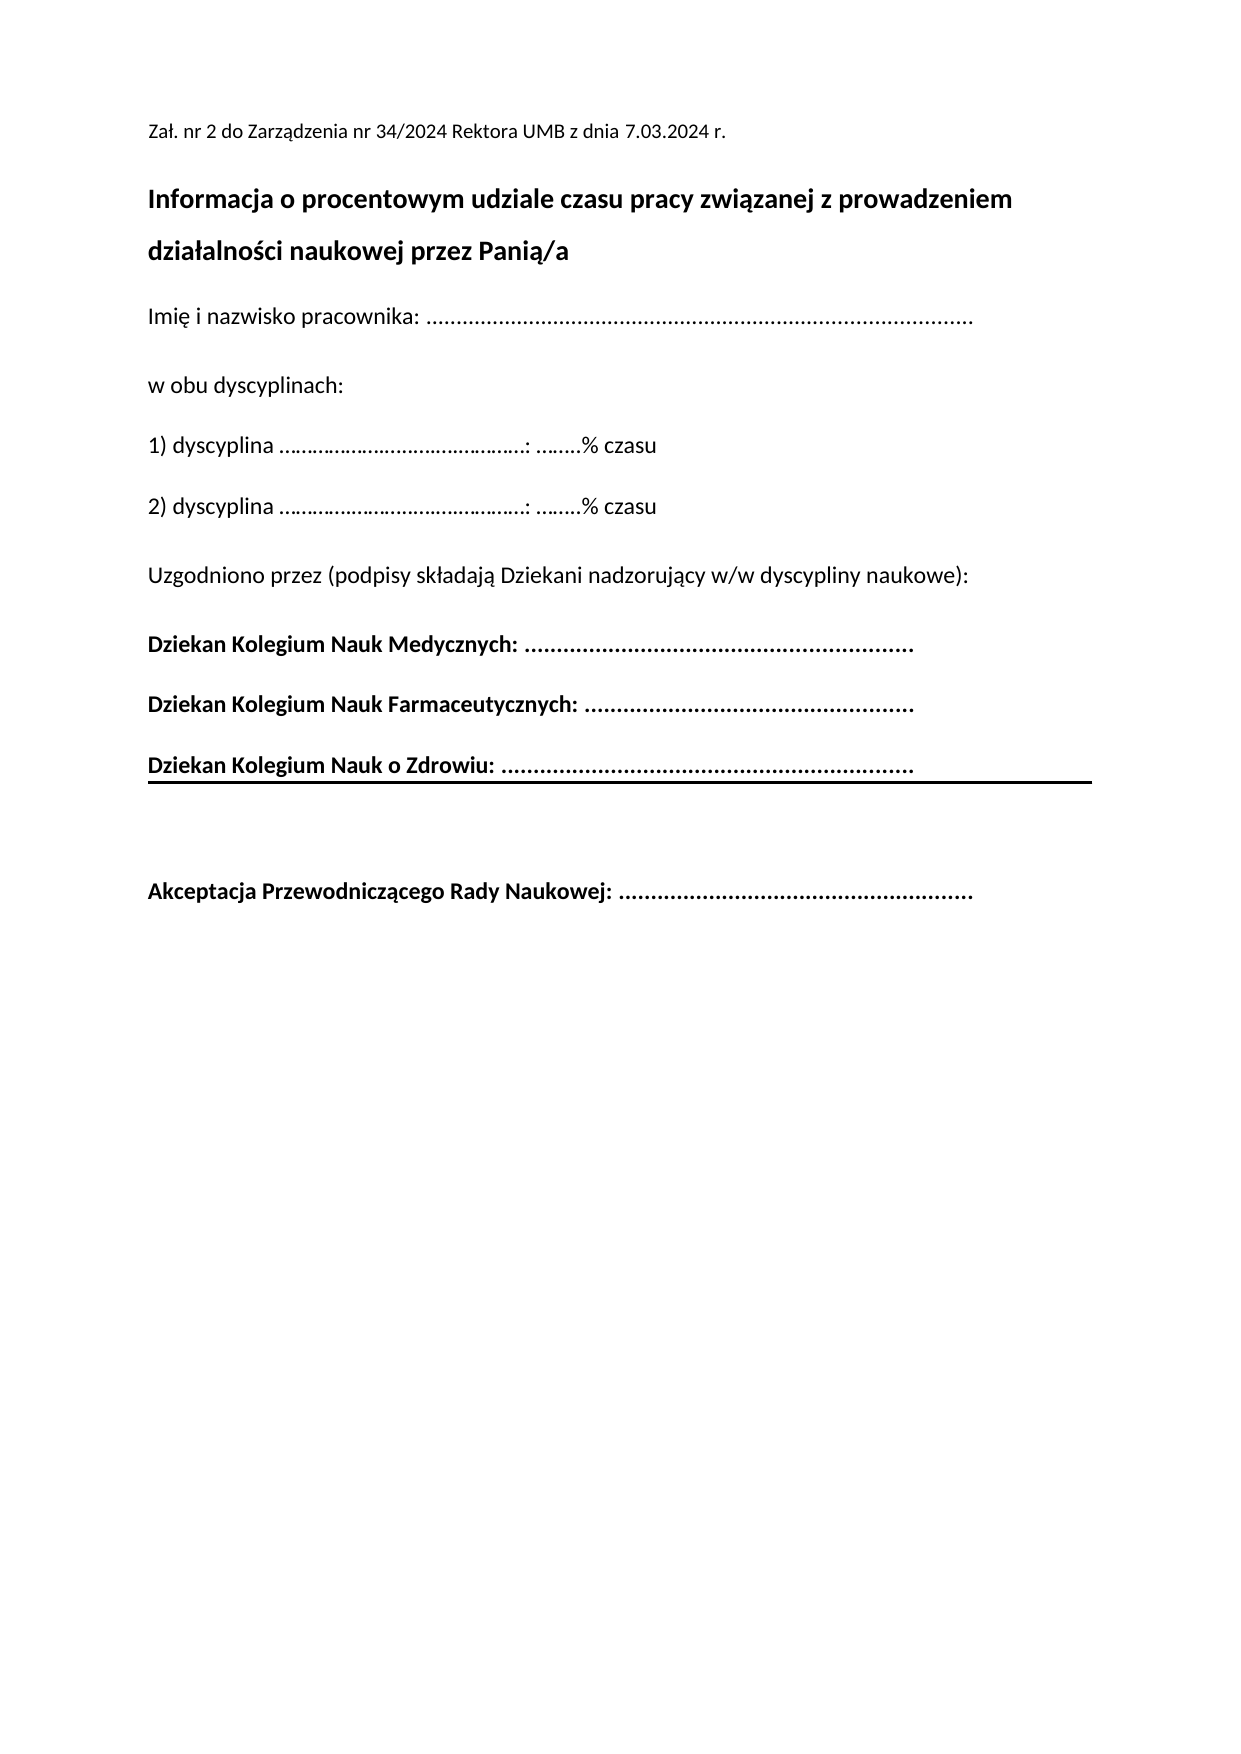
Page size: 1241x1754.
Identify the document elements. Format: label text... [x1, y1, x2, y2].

text 2) dyscyplina ………….………..….….…………: ……..% czasu [148, 491, 1092, 520]
text w obu dyscyplinach: [148, 370, 1092, 399]
text Dziekan Kolegium Nauk Medycznych: [148, 629, 1092, 658]
text Dziekan Kolegium Nauk o Zdrowiu: [148, 750, 1092, 781]
text Imię i nazwisko pracownika: [148, 301, 1092, 330]
text Zał. nr 2 do Zarządzenia nr 34/2024 Rektora UMB z dnia 7.03.2024 r. [148, 118, 1092, 143]
text Akceptacja Przewodniczącego Rady Naukowej: [148, 876, 1092, 905]
text Uzgodniono przez (podpisy składają Dziekani nadzorujący w/w dyscypliny naukowe): [148, 560, 1092, 589]
text 1) dyscyplina ……………….…..….….…………: ……..% czasu [148, 430, 1092, 460]
text Dziekan Kolegium Nauk Farmaceutycznych: [148, 689, 1092, 718]
text Informacja o procentowym udziale czasu pracy związanej z prowadzeniem działalności naukowej przez Panią/a [148, 181, 1092, 267]
